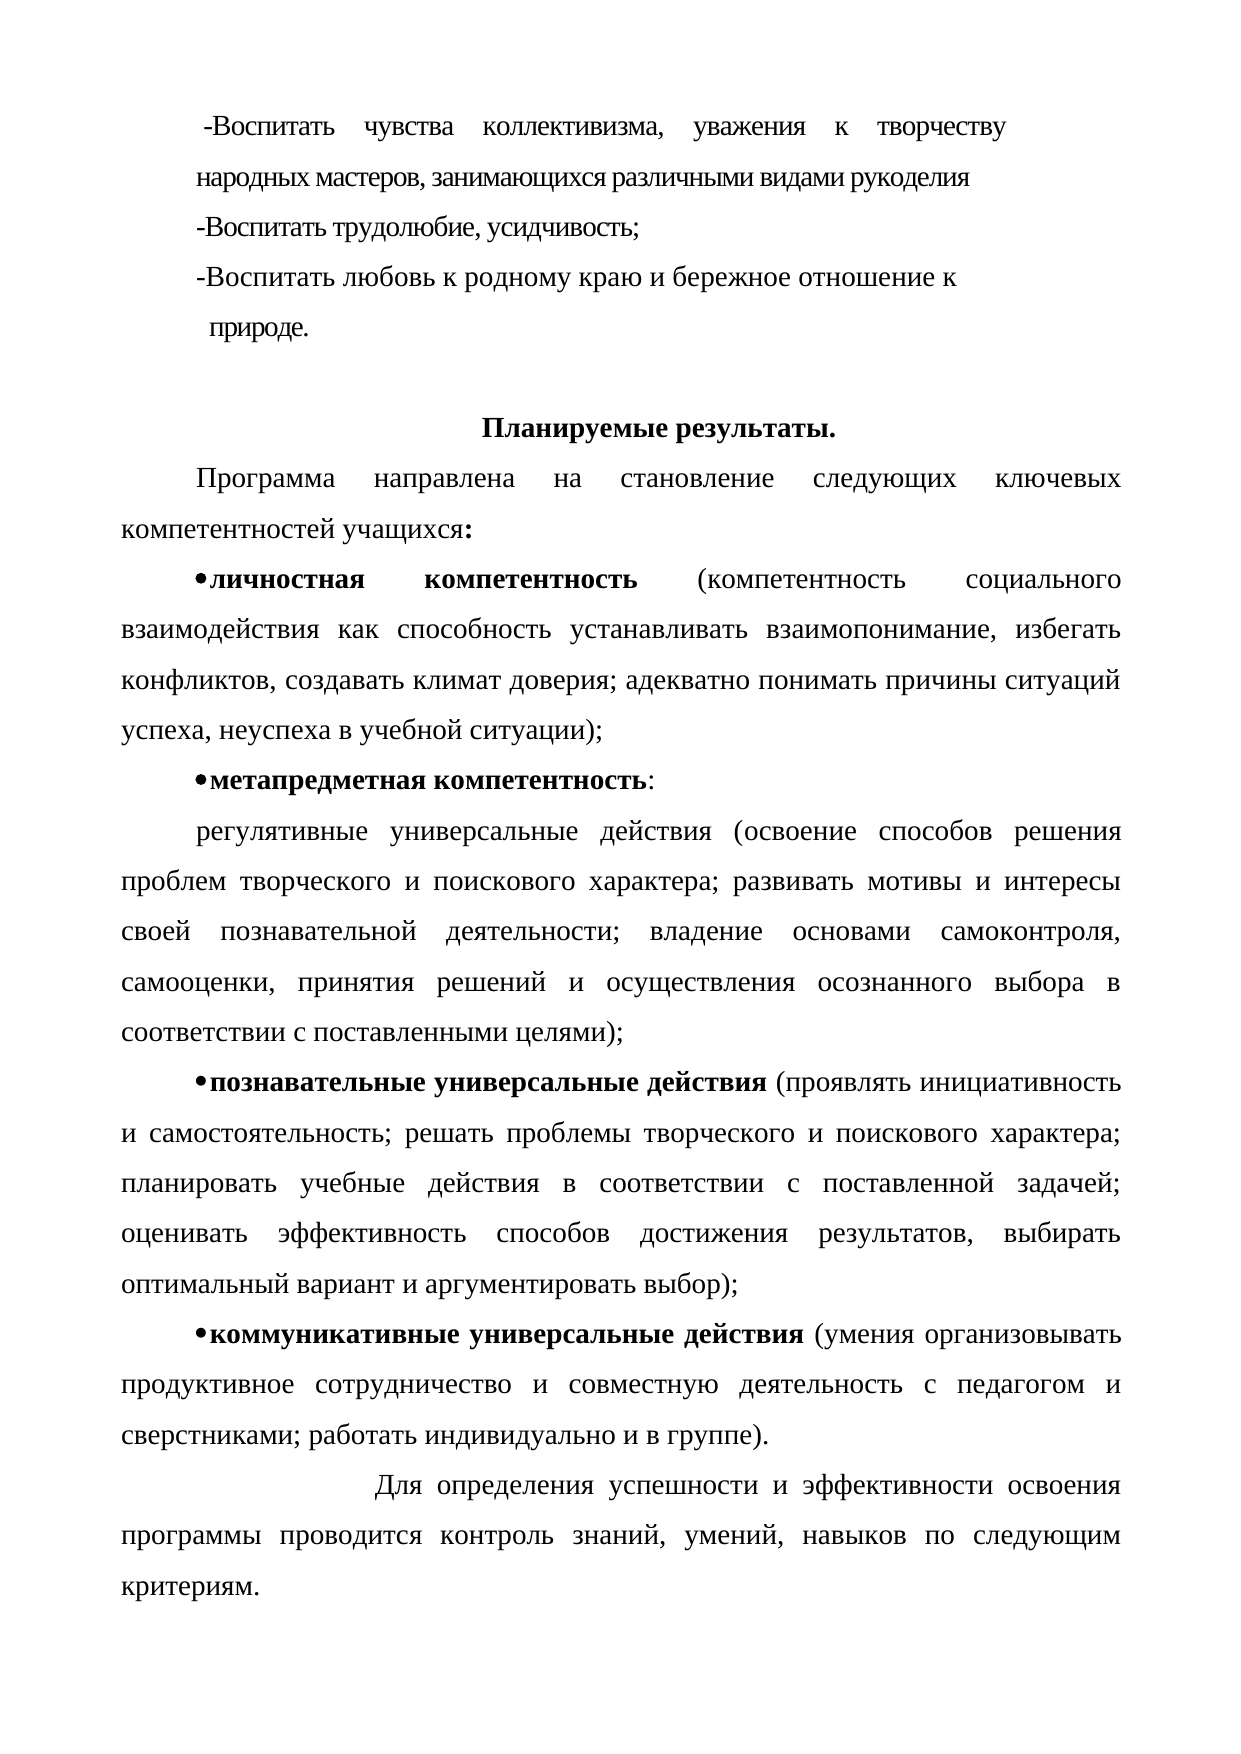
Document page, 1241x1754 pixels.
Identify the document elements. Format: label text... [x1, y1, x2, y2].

list познавательные универсальные действия (проявлять инициативность и самостоятельность; решать проблемы творческого и поискового характера; планировать учебные действия в соответствии с поставленной задачей; оценивать эффективность способов достижения результатов, выбирать оптимальный вариант и аргументировать выбор); [121, 1064, 1122, 1299]
text -Воспитать любовь к родному краю и бережное отношение к [121, 259, 1122, 293]
text Программа направлена на становление следующих ключевых компетентностей учащихся: [121, 461, 1122, 544]
text регулятивные универсальные действия (освоение способов решения проблем творческого и поискового характера; развивать мотивы и интересы своей познавательной деятельности; владение основами самоконтроля, самооценки, принятия решений и осуществления осознанного выбора в соответствии с поставленными целями); [121, 813, 1122, 1048]
text природе. [121, 309, 1122, 343]
text Планируемые результаты. [121, 410, 1122, 444]
text -Воспитать трудолюбие, усидчивость; [121, 209, 1122, 242]
list метапредметная компетентность: [121, 762, 1122, 796]
text -Воспитать чувства коллективизма, уважения к творчеству [121, 108, 1122, 142]
text народных мастеров, занимающихся различными видами рукоделия [121, 159, 1122, 192]
list коммуникативные универсальные действия (умения организовывать продуктивное сотрудничество и совместную деятельность с педагогом и сверстниками; работать индивидуально и в группе). [121, 1316, 1122, 1450]
list личностная компетентность (компетентность социального взаимодействия как способность устанавливать взаимопонимание, избегать конфликтов, создавать климат доверия; адекватно понимать причины ситуаций успеха, неуспеха в учебной ситуации); [121, 561, 1122, 746]
text Для определения успешности и эффективности освоения программы проводится контроль знаний, умений, навыков по следующим критериям. [121, 1467, 1122, 1601]
